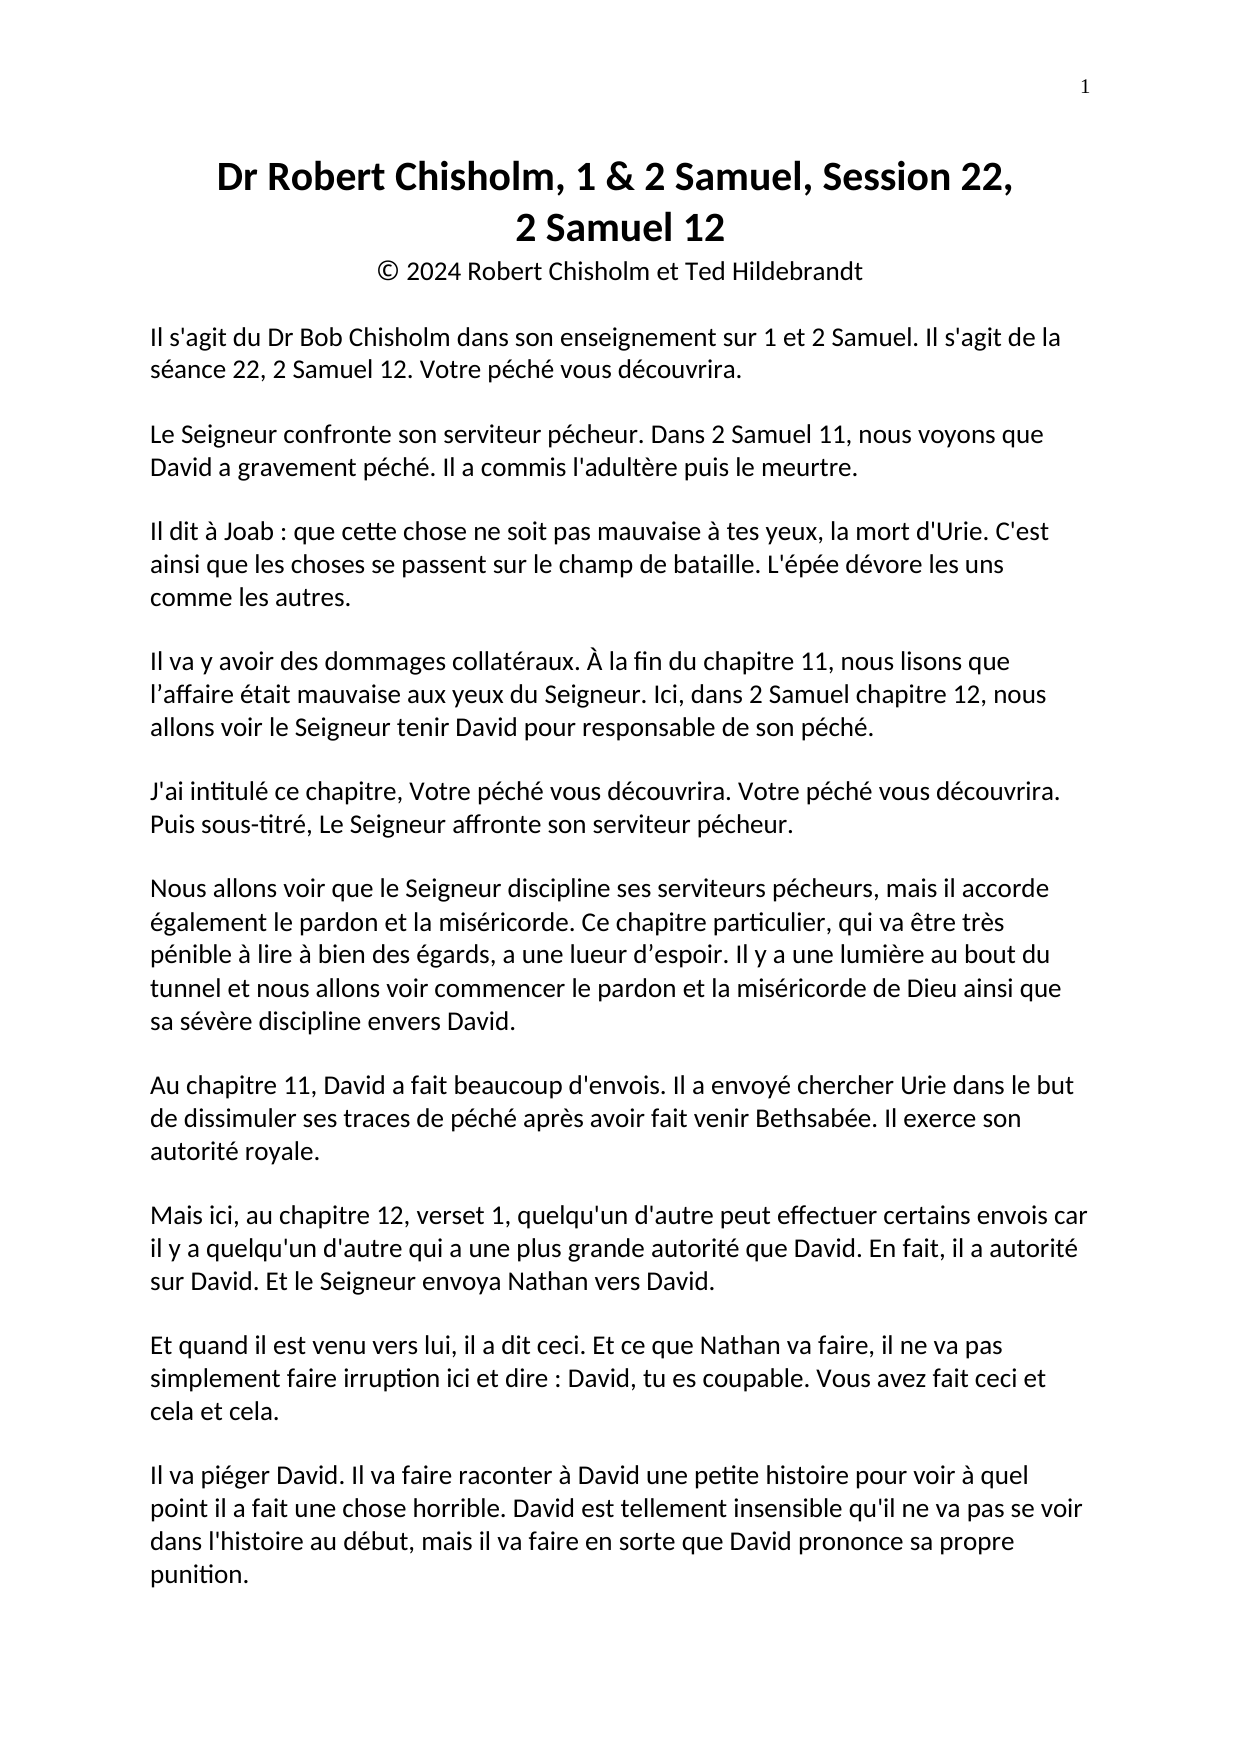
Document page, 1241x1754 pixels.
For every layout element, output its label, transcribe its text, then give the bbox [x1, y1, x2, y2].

text Il dit à Joab : que cette chose ne soit pas mauvaise à tes yeux, la mort d'Urie. C'est ainsi que les choses se passent sur le champ de bataille. L'épée dévore les uns comme les autres. [150, 514, 1090, 613]
text © 2024 Robert Chisholm et Ted Hildebrandt [150, 252, 1090, 288]
text Il va piéger David. Il va faire raconter à David une petite histoire pour voir à quel point il a fait une chose horrible. David est tellement insensible qu'il ne va pas se voir dans l'histoire au début, mais il va faire en sorte que David prononce sa propre punition. [150, 1458, 1090, 1591]
text Il va y avoir des dommages collatéraux. À la fin du chapitre 11, nous lisons que l’affaire était mauvaise aux yeux du Seigneur. Ici, dans 2 Samuel chapitre 12, nous allons voir le Seigneur tenir David pour responsable de son péché. [150, 644, 1090, 743]
text J'ai intitulé ce chapitre, Votre péché vous découvrira. Votre péché vous découvrira. Puis sous-titré, Le Seigneur affronte son serviteur pécheur. [150, 774, 1090, 841]
text Nous allons voir que le Seigneur discipline ses serviteurs pécheurs, mais il accorde également le pardon et la miséricorde. Ce chapitre particulier, qui va être très pénible à lire à bien des égards, a une lueur d’espoir. Il y a une lumière au bout du tunnel et nous allons voir commencer le pardon et la miséricorde de Dieu ainsi que sa sévère discipline envers David. [150, 872, 1090, 1037]
text Le Seigneur confronte son serviteur pécheur. Dans 2 Samuel 11, nous voyons que David a gravement péché. Il a commis l'adultère puis le meurtre. [150, 417, 1090, 483]
text Au chapitre 11, David a fait beaucoup d'envois. Il a envoyé chercher Urie dans le but de dissimuler ses traces de péché après avoir fait venir Bethsabée. Il exerce son autorité royale. [150, 1068, 1090, 1167]
text Mais ici, au chapitre 12, verset 1, quelqu'un d'autre peut effectuer certains envois car il y a quelqu'un d'autre qui a une plus grande autorité que David. En fait, il a autorité sur David. Et le Seigneur envoya Nathan vers David. [150, 1198, 1090, 1297]
text Il s'agit du Dr Bob Chisholm dans son enseignement sur 1 et 2 Samuel. Il s'agit de la séance 22, 2 Samuel 12. Votre péché vous découvrira. [150, 320, 1090, 386]
text Dr Robert Chisholm, 1 & 2 Samuel, Session 22, 2 Samuel 12 [150, 150, 1090, 252]
text Et quand il est venu vers lui, il a dit ceci. Et ce que Nathan va faire, il ne va pas simplement faire irruption ici et dire : David, tu es coupable. Vous avez fait ceci et cela et cela. [150, 1328, 1090, 1427]
